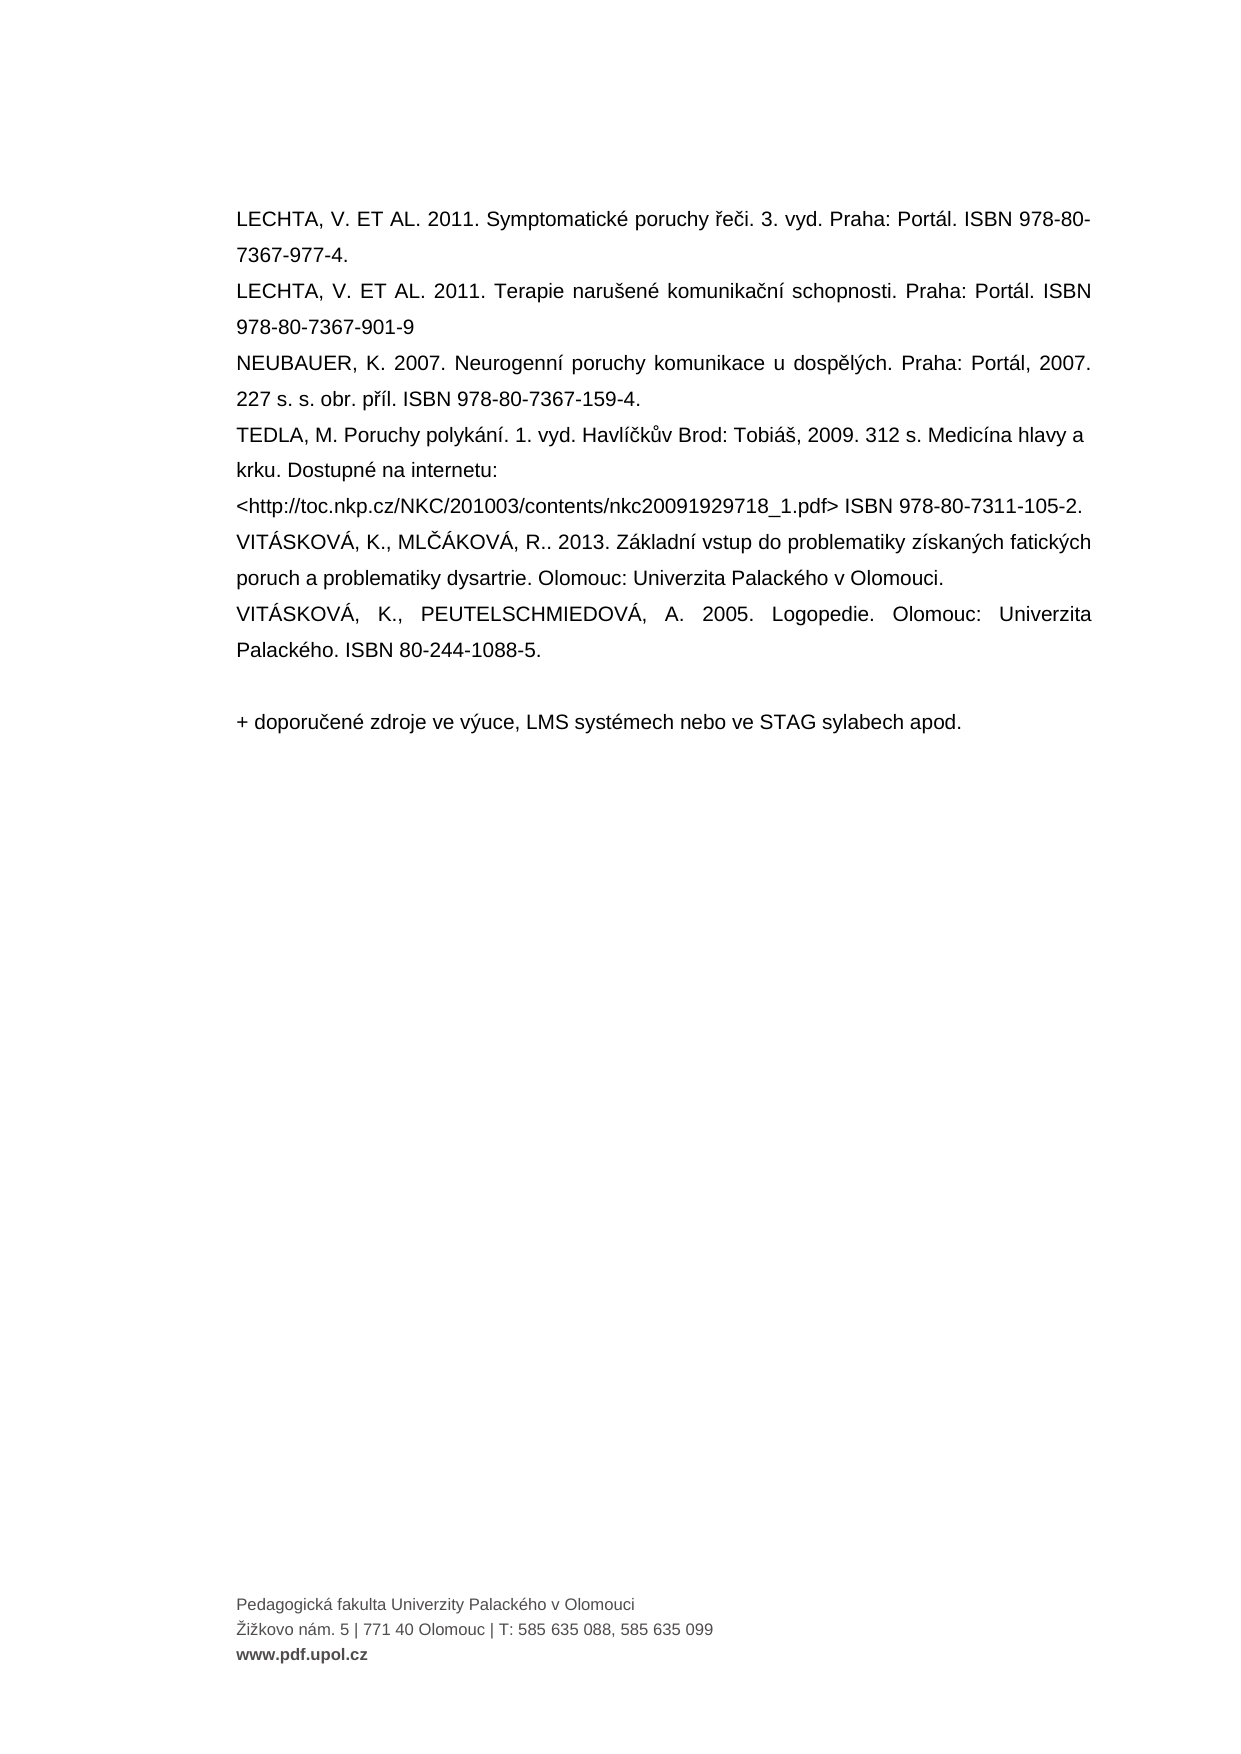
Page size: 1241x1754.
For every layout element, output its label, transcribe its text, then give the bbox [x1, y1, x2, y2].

text LECHTA, V. ET AL. 2011. Symptomatické poruchy řeči. 3. vyd. Praha: Portál. ISBN 978-80-7367-977-4. [236, 207, 1092, 267]
text VITÁSKOVÁ, K., PEUTELSCHMIEDOVÁ, A. 2005. Logopedie. Olomouc: Univerzita Palackého. ISBN 80-244-1088-5. [236, 602, 1092, 662]
text NEUBAUER, K. 2007. Neurogenní poruchy komunikace u dospělých. Praha: Portál, 2007. 227 s. s. obr. příl. ISBN 978-80-7367-159-4. [236, 351, 1092, 410]
text LECHTA, V. ET AL. 2011. Terapie narušené komunikační schopnosti. Praha: Portál. ISBN 978-80-7367-901-9 [236, 279, 1092, 338]
text VITÁSKOVÁ, K., MLČÁKOVÁ, R.. 2013. Základní vstup do problematiky získaných fatických poruch a problematiky dysartrie. Olomouc: Univerzita Palackého v Olomouci. [236, 530, 1092, 590]
text TEDLA, M. Poruchy polykání. 1. vyd. Havlíčkův Brod: Tobiáš, 2009. 312 s. Medicína hlavy a krku. Dostupné na internetu: <http://toc.nkp.cz/NKC/201003/contents/nkc20091929718_1.pdf> ISBN 978-80-7311-105-2. [236, 422, 1092, 518]
text + doporučené zdroje ve výuce, LMS systémech nebo ve STAG sylabech apod. [236, 710, 1092, 734]
